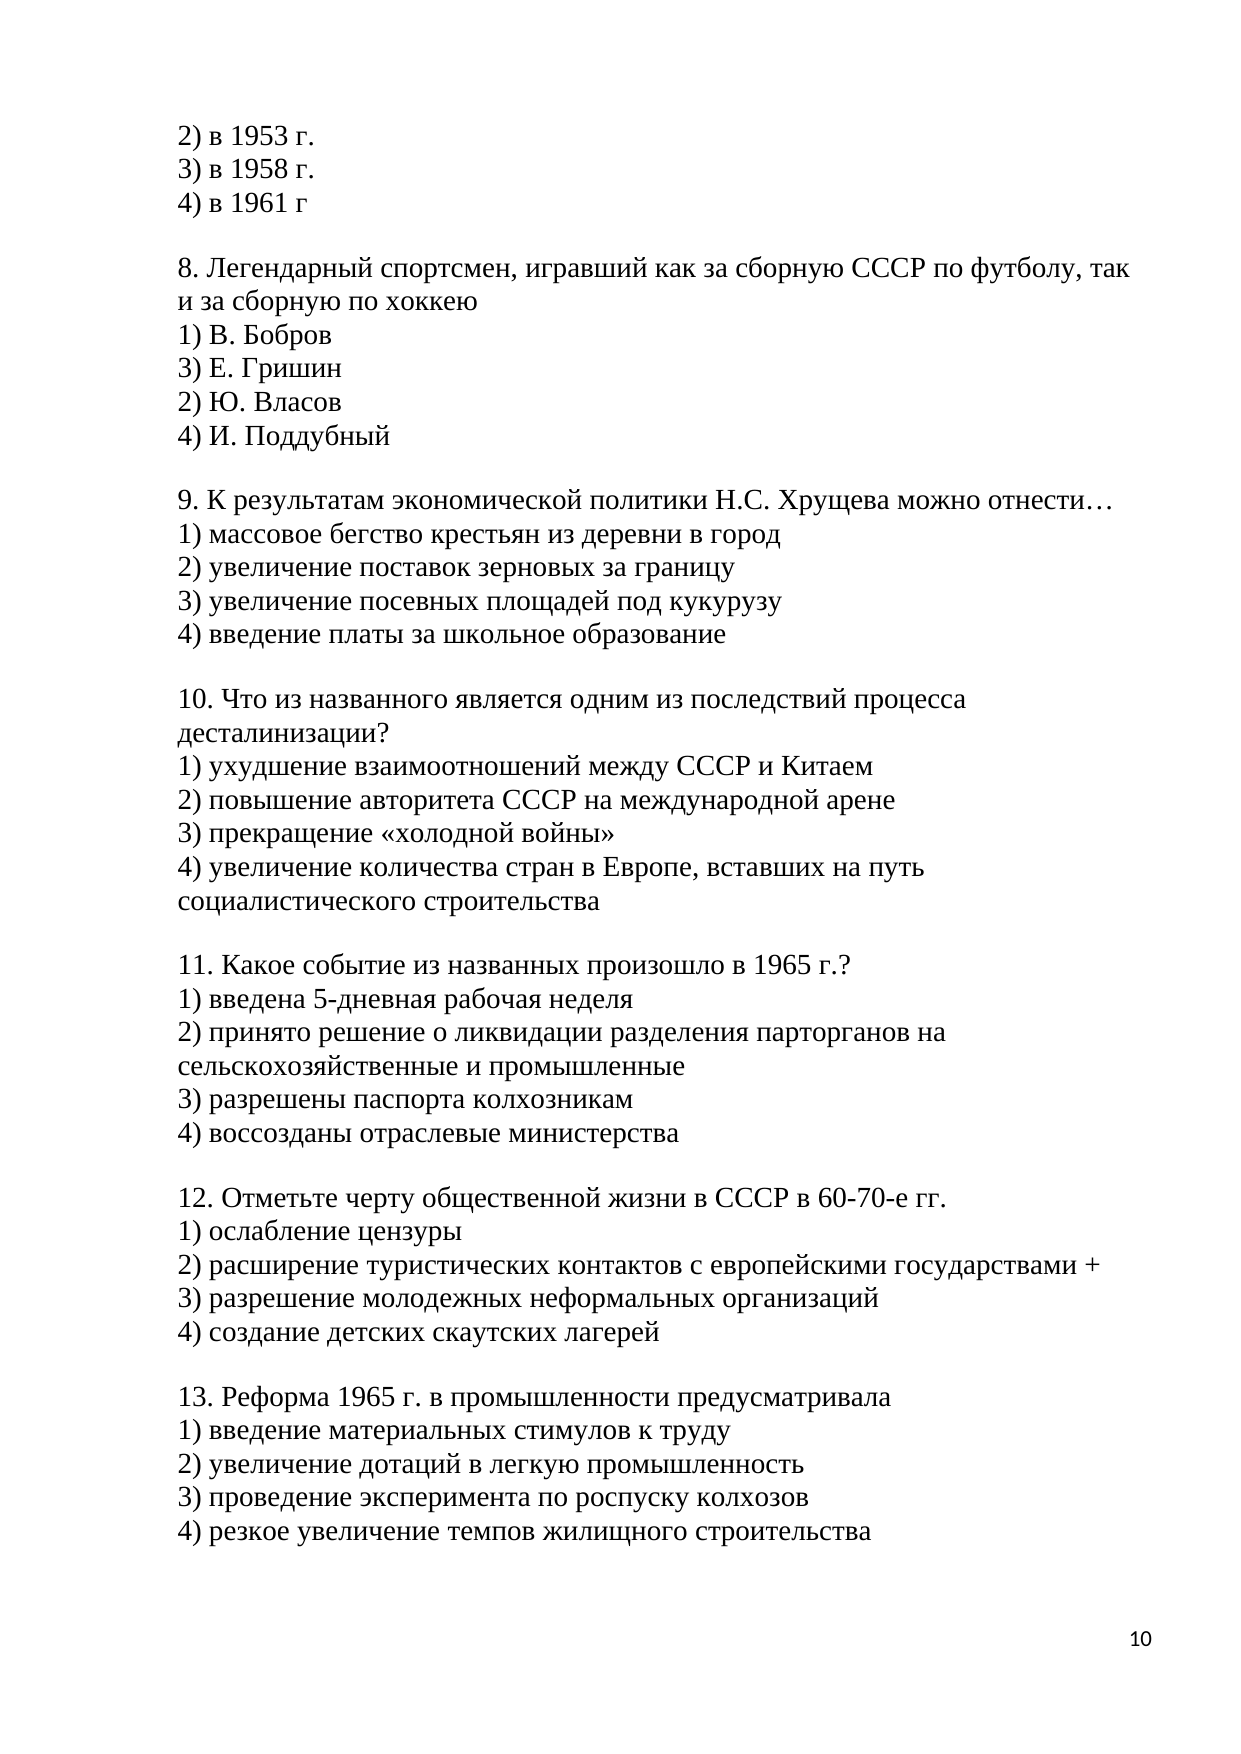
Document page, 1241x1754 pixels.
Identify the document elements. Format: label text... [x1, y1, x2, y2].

text 13. Реформа 1965 г. в промышленности предусматривала 1) введение материальных стимулов к труду 2) увеличение дотаций в легкую промышленность 3) проведение эксперимента по роспуску колхозов 4) резкое увеличение темпов жилищного строительства [177, 1379, 1152, 1547]
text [177, 118, 1152, 219]
text 9. К результатам экономической политики Н.С. Хрущева можно отнести… 1) массовое бегство крестьян из деревни в город 2) увеличение поставок зерновых за границу 3) увеличение посевных площадей под кукурузу 4) введение платы за школьное образование [177, 482, 1152, 650]
text 10. Что из названного является одним из последствий процесса десталинизации? 1) ухудшение взаимоотношений между СССР и Китаем 2) повышение авторитета СССР на международной арене 3) прекращение «холодной войны» 4) увеличение количества стран в Европе, вставших на путь социалистического строительства [177, 681, 1152, 916]
text 11. Какое событие из названных произошло в 1965 г.? 1) введена 5-дневная рабочая неделя 2) принято решение о ликвидации разделения парторганов на сельскохозяйственные и промышленные 3) разрешены паспорта колхозникам 4) воссозданы отраслевые министерства [177, 947, 1152, 1149]
text 12. Отметьте черту общественной жизни в СССР в 60-70-е гг. 1) ослабление цензуры 2) расширение туристических контактов с европейскими государствами + 3) разрешение молодежных неформальных организаций 4) создание детских скаутских лагерей [177, 1180, 1152, 1348]
text 8. Легендарный спортсмен, игравший как за сборную СССР по футболу, так и за сборную по хоккею 1) В. Бобров 3) Е. Гришин 2) Ю. Власов 4) И. Поддубный [177, 250, 1152, 451]
